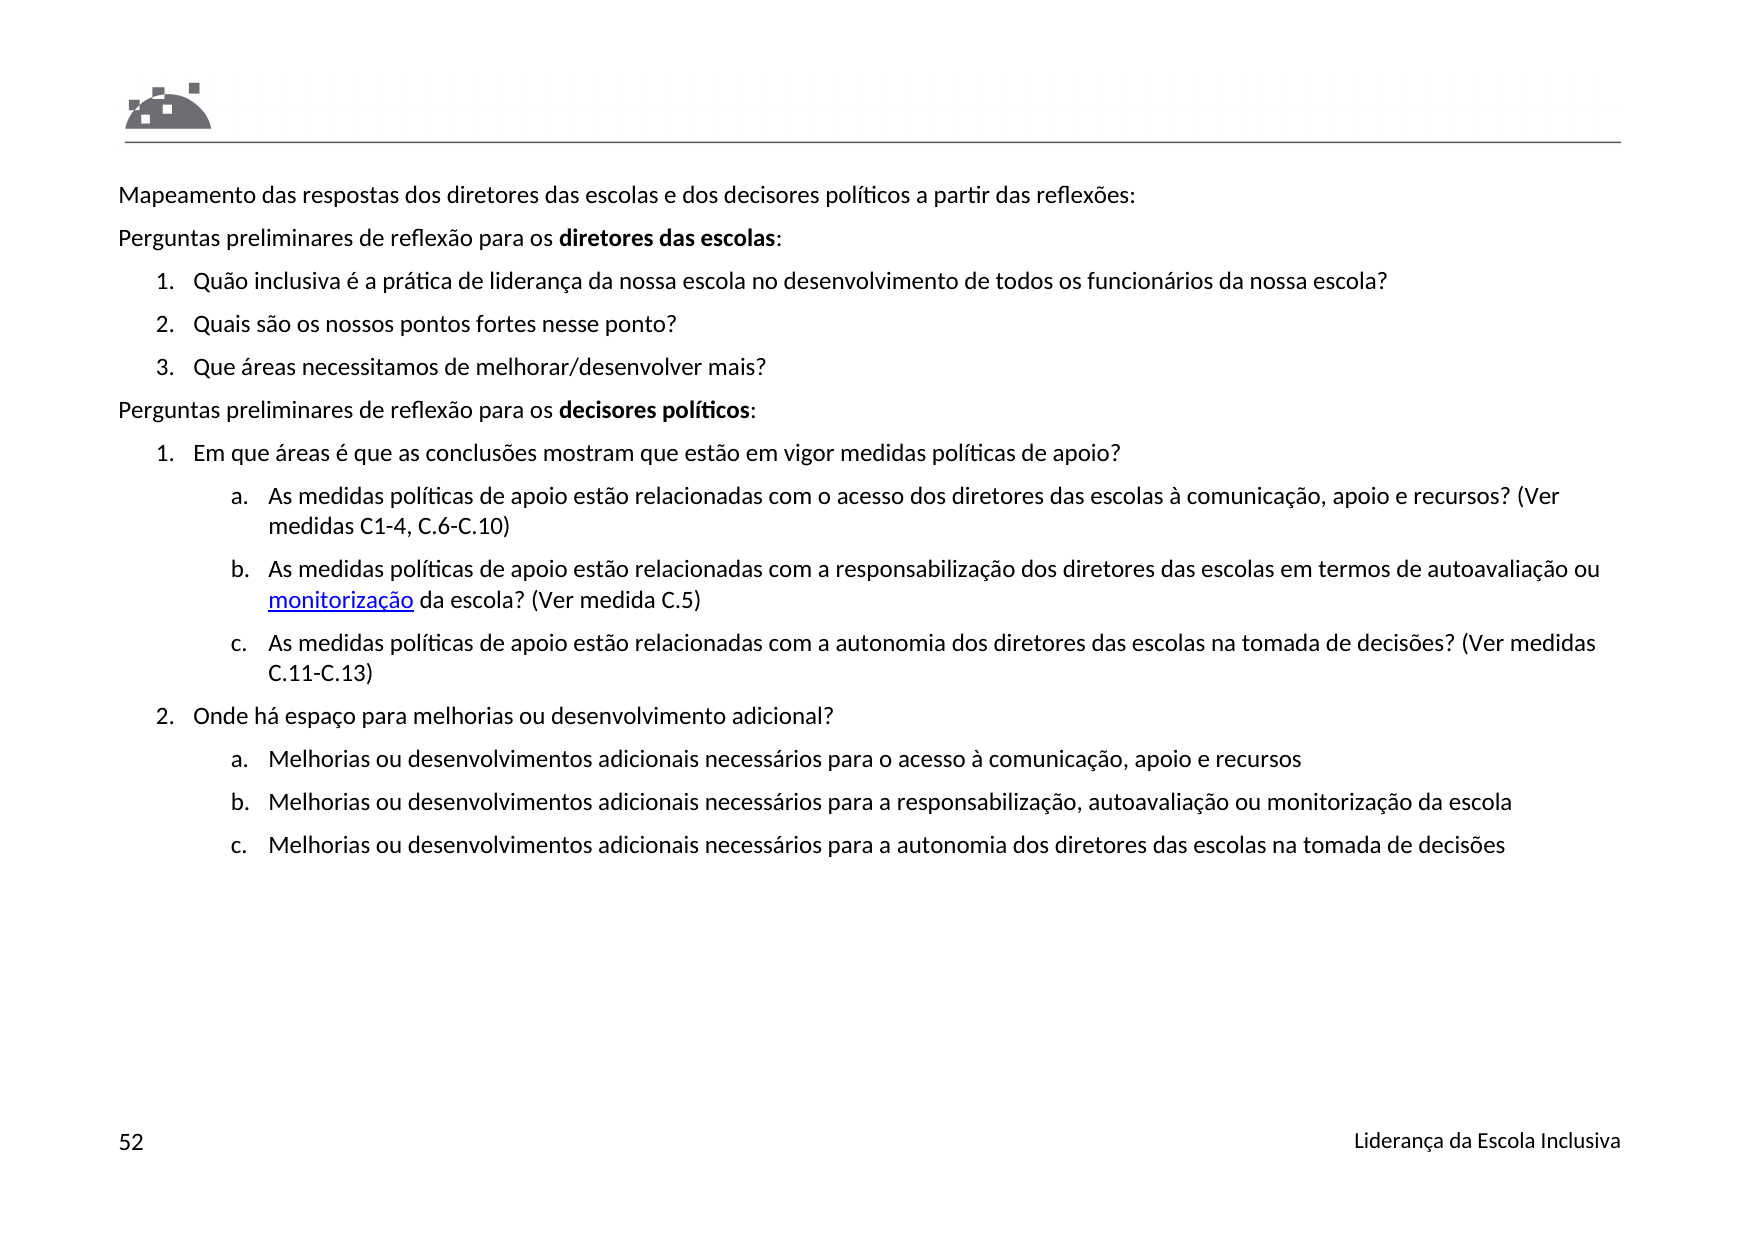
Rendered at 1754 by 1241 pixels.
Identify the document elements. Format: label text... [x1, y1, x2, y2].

text Perguntas preliminares de reflexão para os diretores das escolas: [118, 222, 1621, 252]
text Perguntas preliminares de reflexão para os decisores políticos: [118, 394, 1621, 424]
list Melhorias ou desenvolvimentos adicionais necessários para o acesso à comunicação, apoio e recursos [231, 743, 1621, 774]
list Em que áreas é que as conclusões mostram que estão em vigor medidas políticas de apoio? [156, 437, 1621, 467]
list Quais são os nossos pontos fortes nesse ponto? [156, 308, 1621, 338]
picture [118, 73, 1622, 150]
text Mapeamento das respostas dos diretores das escolas e dos decisores políticos a partir das reflexões: [118, 179, 1621, 209]
list Onde há espaço para melhorias ou desenvolvimento adicional? [156, 701, 1621, 731]
list Que áreas necessitamos de melhorar/desenvolver mais? [156, 351, 1621, 381]
list Melhorias ou desenvolvimentos adicionais necessários para a autonomia dos diretores das escolas na tomada de decisões [231, 829, 1621, 860]
list Melhorias ou desenvolvimentos adicionais necessários para a responsabilização, autoavaliação ou monitorização da escola [231, 787, 1621, 817]
list As medidas políticas de apoio estão relacionadas com a responsabilização dos diretores das escolas em termos de autoavaliação ou monitorização da escola? (Ver medida C.5) [231, 553, 1621, 614]
list As medidas políticas de apoio estão relacionadas com a autonomia dos diretores das escolas na tomada de decisões? (Ver medidas C.11-C.13) [231, 627, 1621, 688]
list As medidas políticas de apoio estão relacionadas com o acesso dos diretores das escolas à comunicação, apoio e recursos? (Ver medidas C1-4, C.6-C.10) [231, 480, 1621, 541]
list Quão inclusiva é a prática de liderança da nossa escola no desenvolvimento de todos os funcionários da nossa escola? [156, 265, 1621, 295]
